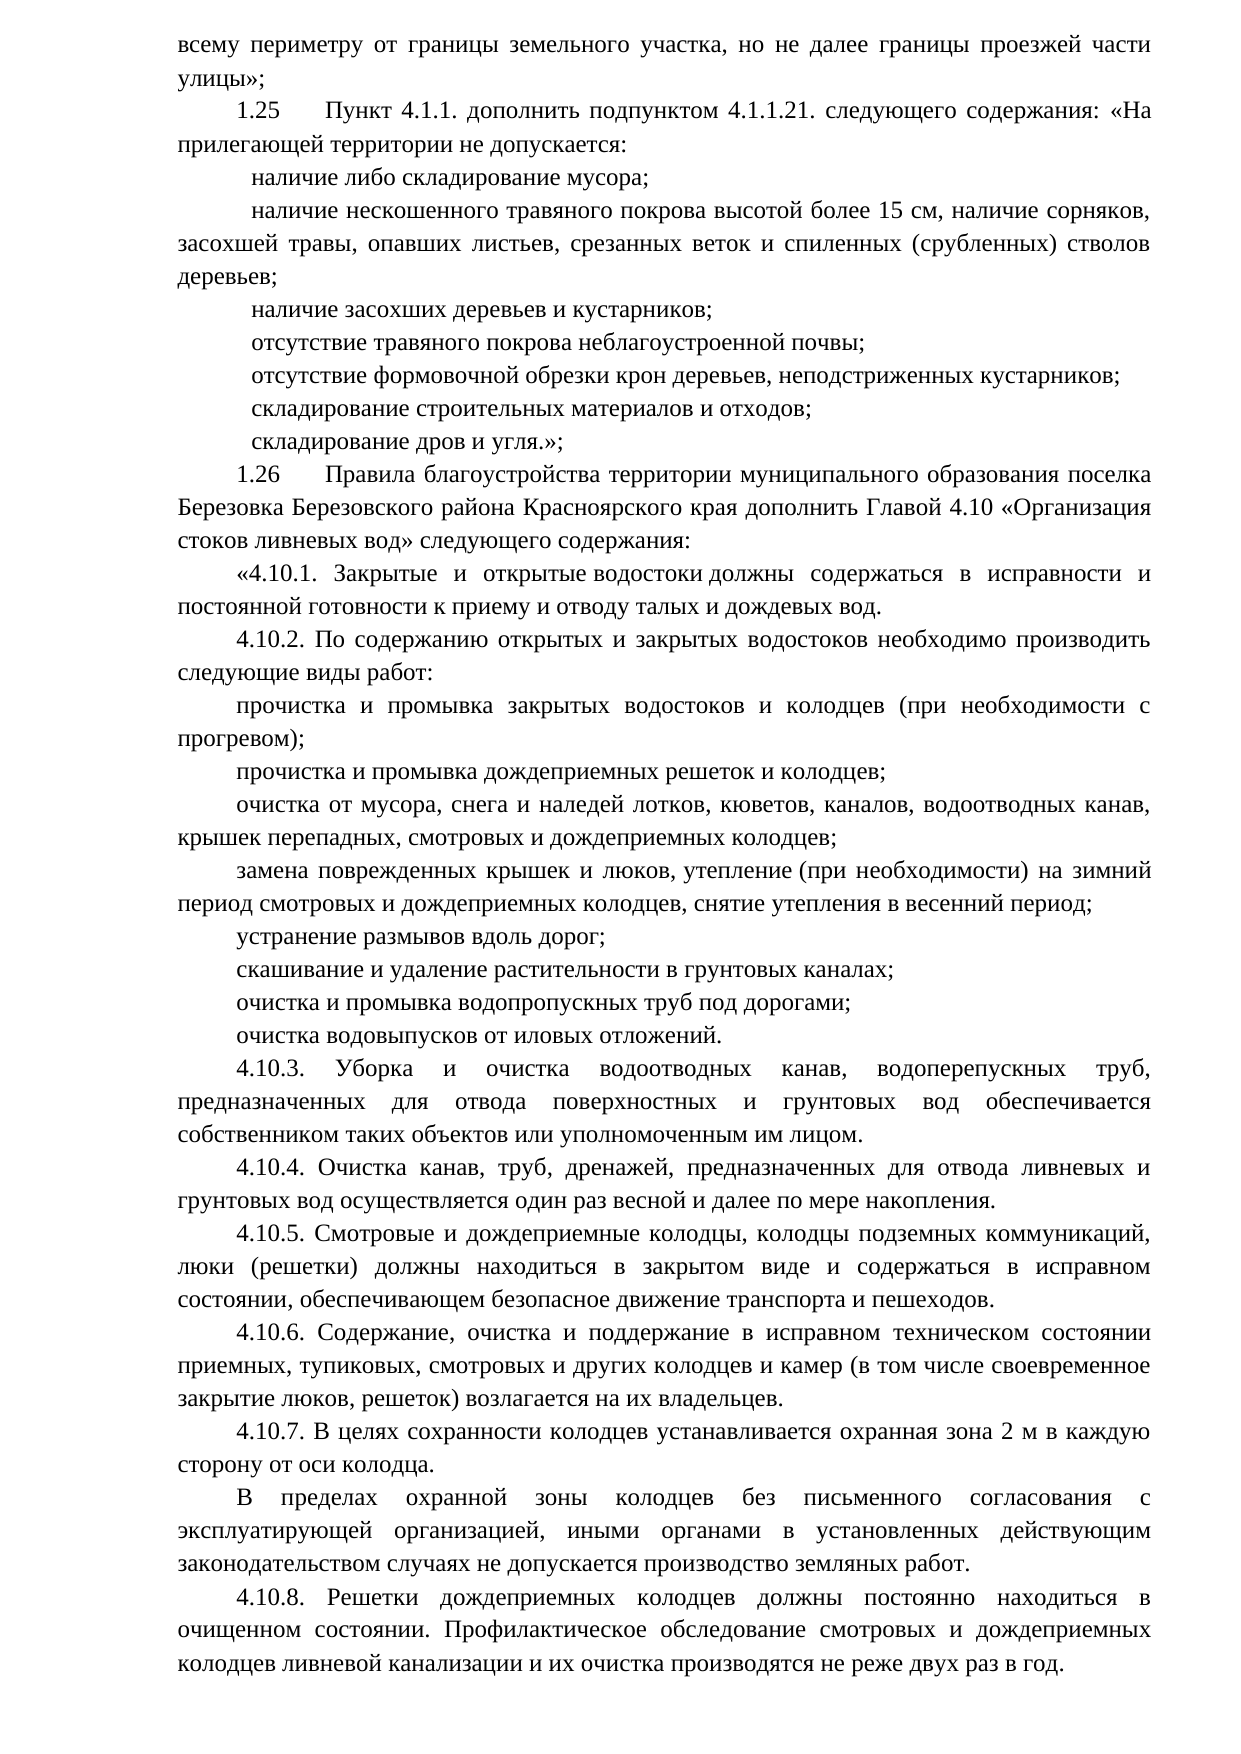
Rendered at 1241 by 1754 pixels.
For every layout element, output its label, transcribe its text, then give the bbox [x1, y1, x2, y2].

text отсутствие травяного покрова неблагоустроенной почвы; [177, 327, 1152, 356]
text складирование дров и угля.»; [177, 426, 1152, 454]
text скашивание и удаление растительности в грунтовых каналах; [177, 954, 1152, 983]
list Пункт 4.1.1. дополнить подпунктом 4.1.1.21. следующего содержания: «На прилегающей территории не допускается: [177, 96, 1152, 157]
text складирование строительных материалов и отходов; [177, 393, 1152, 422]
text устранение размывов вдоль дорог; [177, 921, 1152, 950]
text 4.10.4. Очистка канав, труб, дренажей, предназначенных для отвода ливневых и грунтовых вод осуществляется один раз весной и далее по мере накопления. [177, 1152, 1152, 1214]
text очистка и промывка водопропускных труб под дорогами; [177, 987, 1152, 1016]
text очистка от мусора, снега и наледей лотков, кюветов, каналов, водоотводных канав, крышек перепадных, смотровых и дождеприемных колодцев; [177, 789, 1152, 851]
text очистка водовыпусков от иловых отложений. [177, 1020, 1152, 1049]
text наличие засохших деревьев и кустарников; [177, 294, 1152, 322]
text 4.10.3. Уборка и очистка водоотводных канав, водоперепускных труб, предназначенных для отвода поверхностных и грунтовых вод обеспечивается собственником таких объектов или уполномоченным им лицом. [177, 1053, 1152, 1148]
text В пределах охранной зоны колодцев без письменного согласования с эксплуатирующей организацией, иными органами в установленных действующим законодательством случаях не допускается производство земляных работ. [177, 1482, 1152, 1577]
text прочистка и промывка дождеприемных решеток и колодцев; [177, 756, 1152, 785]
text 4.10.7. В целях сохранности колодцев устанавливается охранная зона в каждую сторону от оси колодца. [177, 1416, 1152, 1478]
text замена поврежденных крышек и люков, утепление (при необходимости) на зимний период смотровых и дождеприемных колодцев, снятие утепления в весенний период; [177, 855, 1152, 917]
text 4.10.5. Смотровые и дождеприемные колодцы, колодцы подземных коммуникаций, люки (решетки) должны находиться в закрытом виде и содержаться в исправном состоянии, обеспечивающем безопасное движение транспорта и пешеходов. [177, 1218, 1152, 1313]
text 4.10.2. По содержанию открытых и закрытых водостоков необходимо производить следующие виды работ: [177, 624, 1152, 686]
list Правила благоустройства территории муниципального образования поселка Березовка Березовского района Красноярского края дополнить Главой 4.10 «Организация стоков ливневых вод» следующего содержания: [177, 459, 1152, 554]
text «4.10.1. Закрытые и открытые водостоки должны содержаться в исправности и постоянной готовности к приему и отводу талых и дождевых вод. [177, 558, 1152, 620]
text отсутствие формовочной обрезки крон деревьев, неподстриженных кустарников; [177, 360, 1152, 388]
text прочистка и промывка закрытых водостоков и колодцев (при необходимости с прогревом); [177, 690, 1152, 752]
text наличие нескошенного травяного покрова высотой более , наличие сорняков, засохшей травы, опавших листьев, срезанных веток и спиленных (срубленных) стволов деревьев; [177, 195, 1152, 289]
text 4.10.6. Содержание, очистка и поддержание в исправном техническом состоянии приемных, тупиковых, смотровых и других колодцев и камер (в том числе своевременное закрытие люков, решеток) возлагается на их владельцев. [177, 1317, 1152, 1412]
text наличие либо складирование мусора; [177, 162, 1152, 190]
text 4.10.8. Решетки дождеприемных колодцев должны постоянно находиться в очищенном состоянии. Профилактическое обследование смотровых и дождеприемных колодцев ливневой канализации и их очистка производятся не реже двух раз в год. [177, 1582, 1152, 1676]
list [177, 29, 1152, 91]
